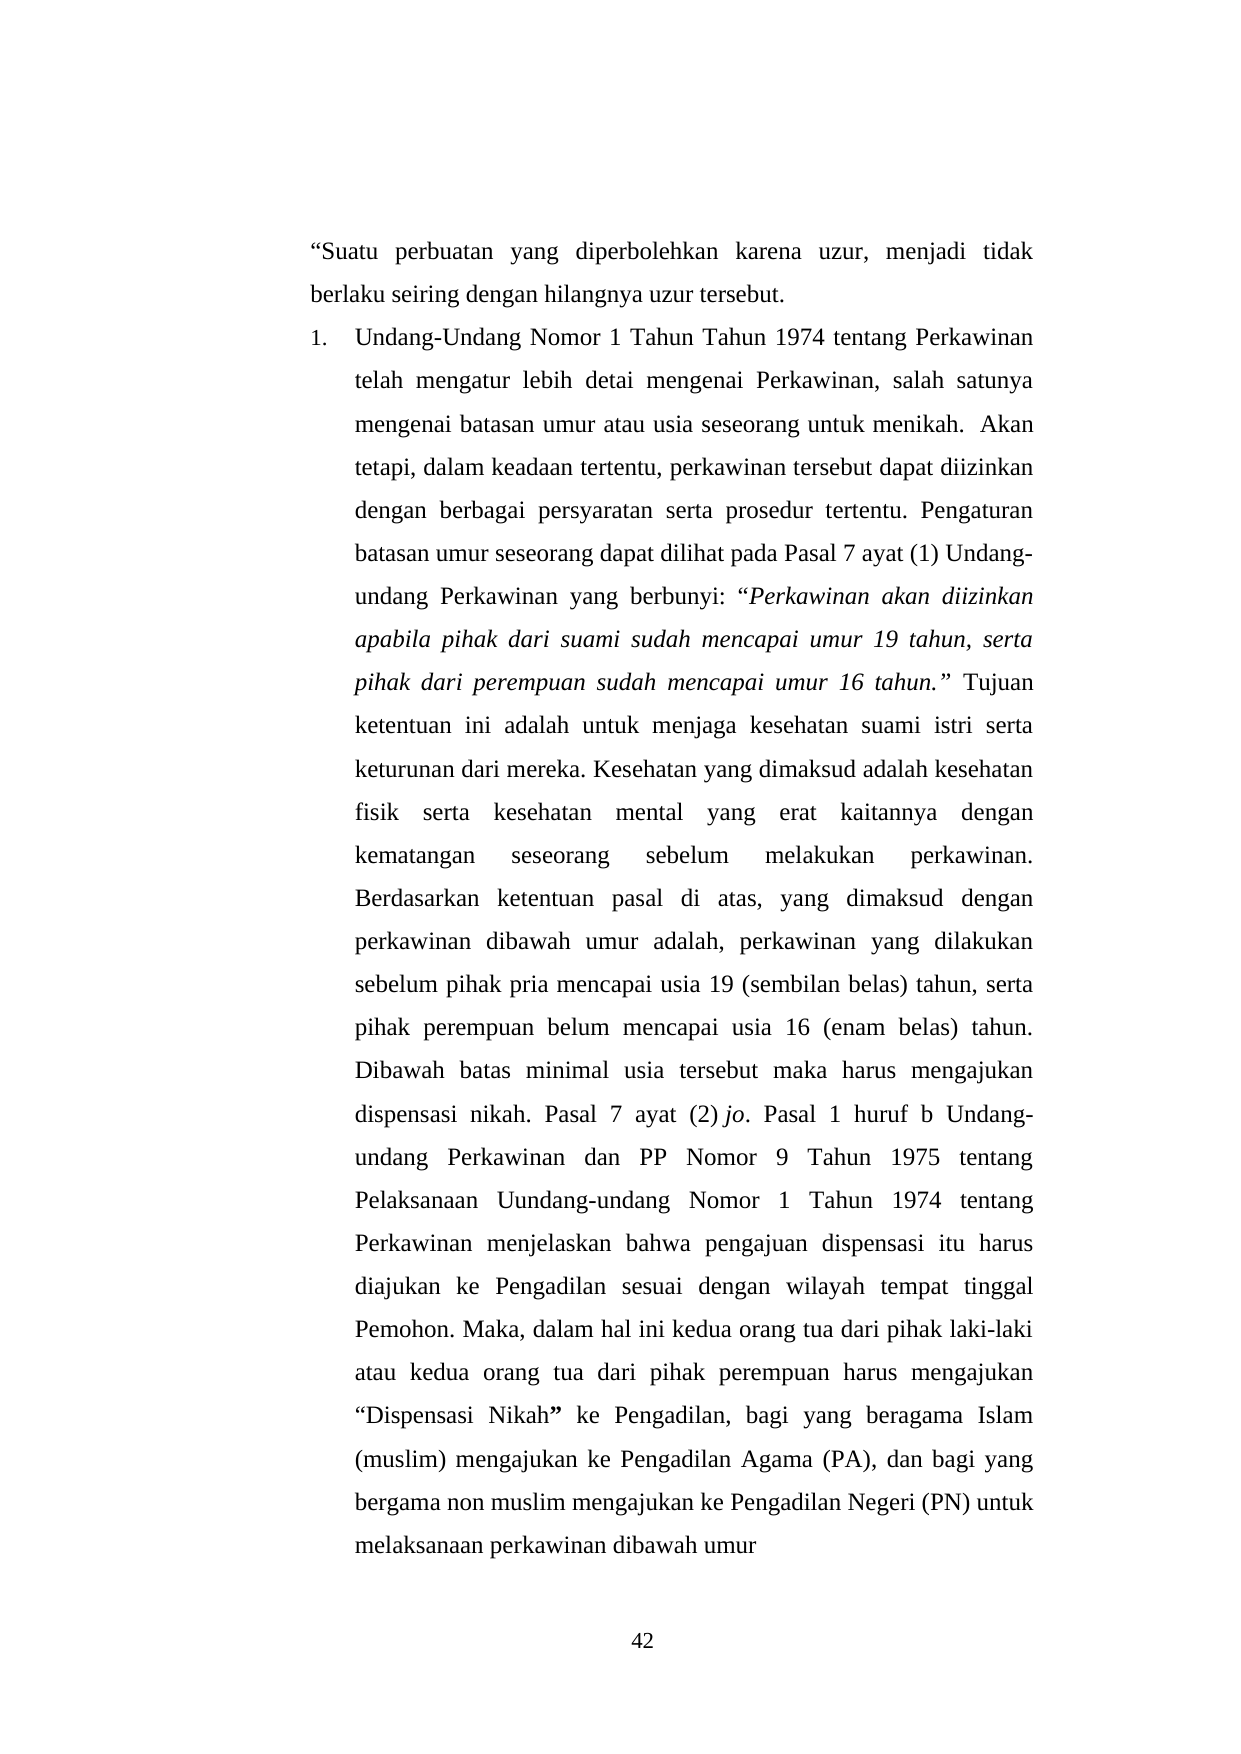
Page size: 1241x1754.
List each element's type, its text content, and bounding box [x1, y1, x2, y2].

list Undang-Undang Nomor 1 Tahun Tahun 1974 tentang Perkawinan telah mengatur lebih detai mengenai Perkawinan, salah satunya mengenai batasan umur atau usia seseorang untuk menikah. Akan tetapi, dalam keadaan tertentu, perkawinan tersebut dapat diizinkan dengan berbagai persyaratan serta prosedur tertentu. Pengaturan batasan umur seseorang dapat dilihat pada Pasal 7 ayat (1) Undang-undang Perkawinan yang berbunyi: “Perkawinan akan diizinkan apabila pihak dari suami sudah mencapai umur 19 tahun, serta pihak dari perempuan sudah mencapai umur 16 tahun.” Tujuan ketentuan ini adalah untuk menjaga kesehatan suami istri serta keturunan dari mereka. Kesehatan yang dimaksud adalah kesehatan fisik serta kesehatan mental yang erat kaitannya dengan kematangan seseorang sebelum melakukan perkawinan. Berdasarkan ketentuan pasal di atas, yang dimaksud dengan perkawinan dibawah umur adalah, perkawinan yang dilakukan sebelum pihak pria mencapai usia 19 (sembilan belas) tahun, serta pihak perempuan belum mencapai usia 16 (enam belas) tahun. Dibawah batas minimal usia tersebut maka harus mengajukan dispensasi nikah. Pasal 7 ayat (2) jo. Pasal 1 huruf b Undang-undang Perkawinan dan PP Nomor 9 Tahun 1975 tentang Pelaksanaan Uundang-undang Nomor 1 Tahun 1974 tentang Perkawinan menjelaskan bahwa pengajuan dispensasi itu harus diajukan ke Pengadilan sesuai dengan wilayah tempat tinggal Pemohon. Maka, dalam hal ini kedua orang tua dari pihak laki-laki atau kedua orang tua dari pihak perempuan harus mengajukan “Dispensasi Nikah” ke Pengadilan, bagi yang beragama Islam (muslim) mengajukan ke Pengadilan Agama (PA), dan bagi yang bergama non muslim mengajukan ke Pengadilan Negeri (PN) untuk melaksanaan perkawinan dibawah umur [310, 322, 1034, 1559]
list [310, 265, 1034, 308]
